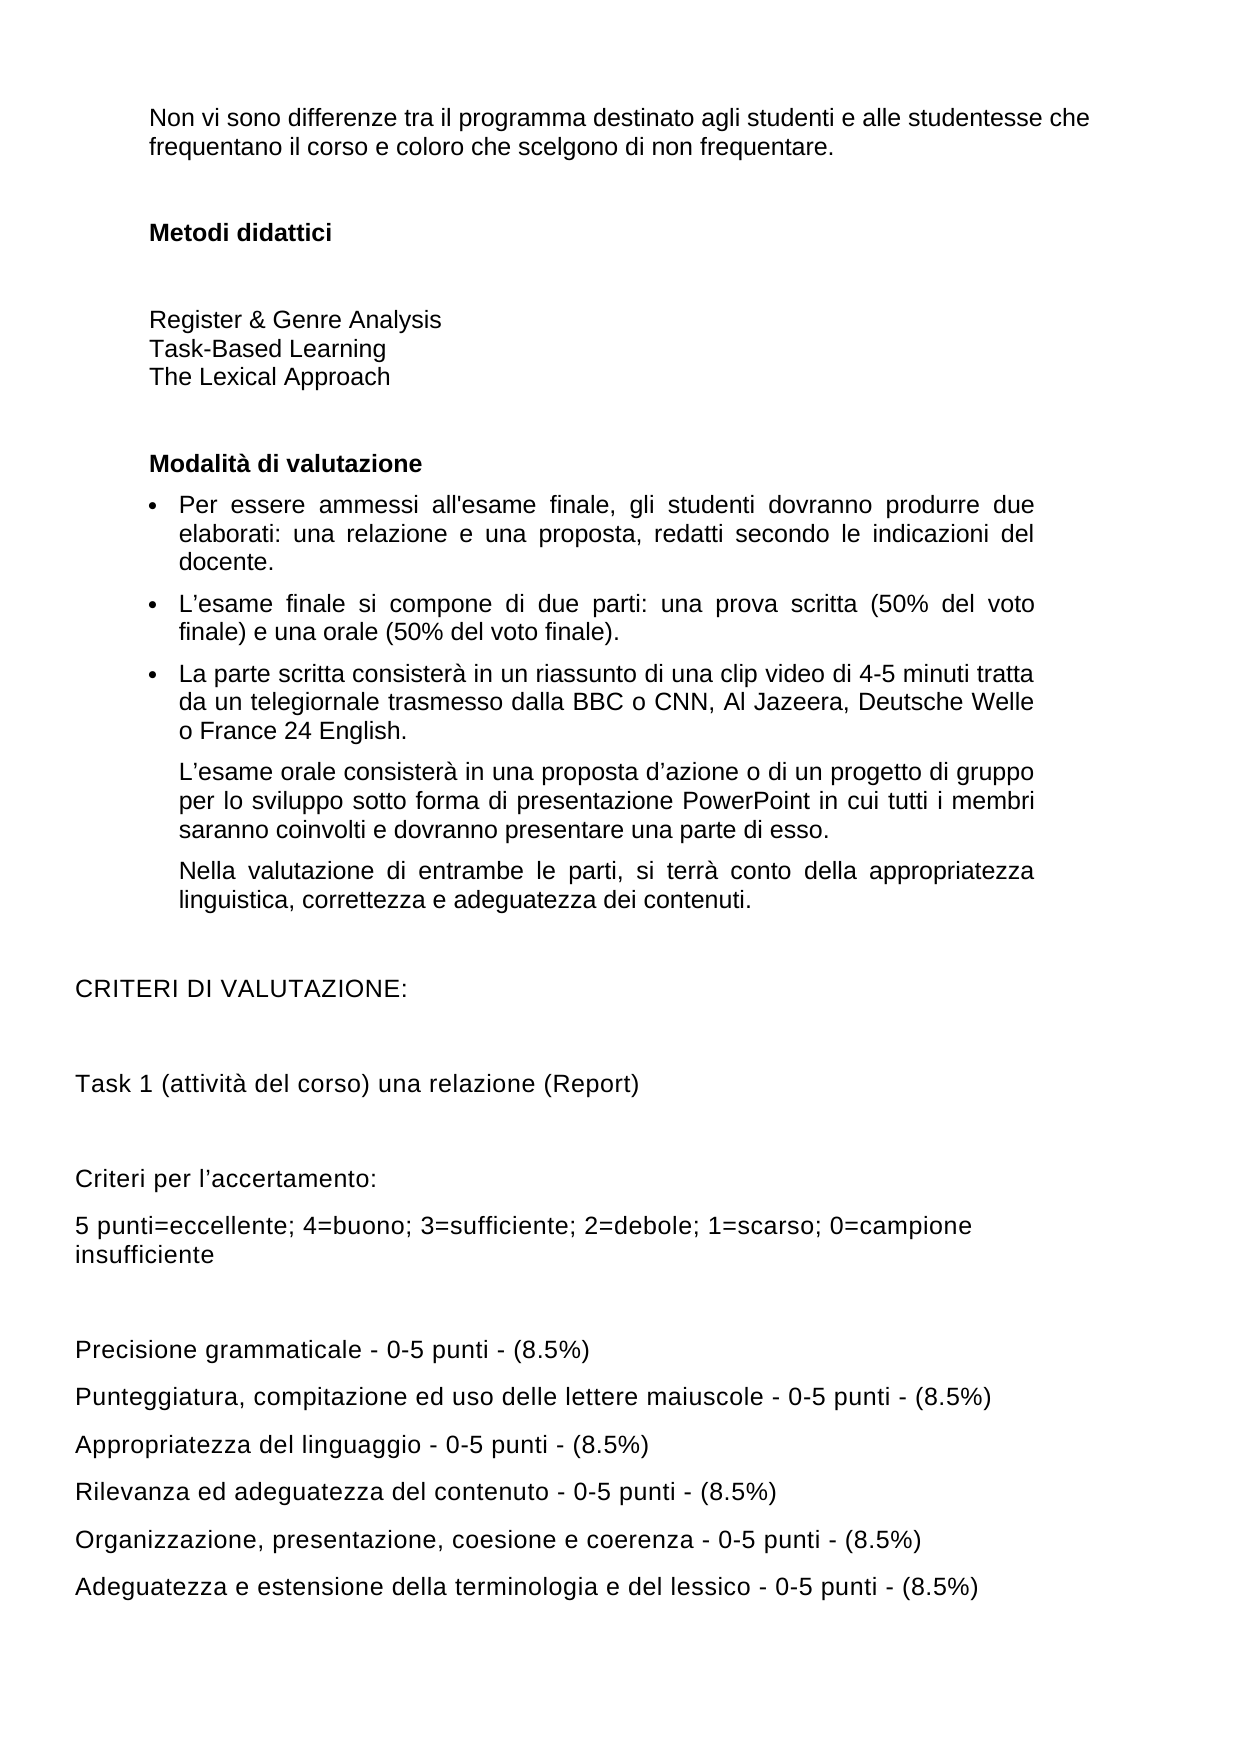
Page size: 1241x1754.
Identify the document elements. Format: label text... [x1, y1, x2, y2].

text CRITERI DI VALUTAZIONE: [75, 973, 1093, 1002]
text Appropriatezza del linguaggio - 0-5 punti - (8.5%) [75, 1430, 1093, 1458]
text Organizzazione, presentazione, coesione e coerenza - 0-5 punti - (8.5%) [75, 1525, 1093, 1553]
text Task-Based Learning [149, 333, 1093, 362]
text The Lexical Approach [149, 362, 1093, 391]
text Rilevanza ed adeguatezza del contenuto - 0-5 punti - (8.5%) [75, 1477, 1093, 1506]
text Criteri per l’accertamento: [75, 1163, 1093, 1192]
text Metodi didattici [149, 218, 1093, 247]
text Precisione grammaticale - 0-5 punti - (8.5%) [75, 1335, 1093, 1363]
list L’esame finale si compone di due parti: una prova scritta (50% del voto finale) e una orale (50% del voto finale). [149, 588, 1036, 646]
list La parte scritta consisterà in un riassunto di una clip video di 4-5 minuti tratta da un telegiornale trasmesso dalla BBC o CNN, Al Jazeera, Deutsche Welle o France 24 English. [149, 658, 1036, 745]
list Per essere ammessi all'esame finale, gli studenti dovranno produrre due elaborati: una relazione e una proposta, redatti secondo le indicazioni del docente. [149, 490, 1036, 576]
text Adeguatezza e estensione della terminologia e del lessico - 0-5 punti - (8.5%) [75, 1572, 1093, 1601]
text Non vi sono differenze tra il programma destinato agli studenti e alle studentesse che frequentano il corso e coloro che scelgono di non frequentare. [149, 103, 1093, 189]
text 5 punti=eccellente; 4=buono; 3=sufficiente; 2=debole; 1=scarso; 0=campione insufficiente [75, 1211, 1093, 1268]
text Modalità di valutazione [149, 448, 1036, 477]
text Register & Genre Analysis [149, 305, 1093, 333]
text L’esame orale consisterà in una proposta d’azione o di un progetto di gruppo per lo sviluppo sotto forma di presentazione PowerPoint in cui tutti i membri saranno coinvolti e dovranno presentare una parte di esso. [149, 757, 1036, 843]
text Task 1 (attività del corso) una relazione (Report) [75, 1068, 1093, 1097]
text Punteggiatura, compitazione ed uso delle lettere maiuscole - 0-5 punti - (8.5%) [75, 1382, 1093, 1411]
text Nella valutazione di entrambe le parti, si terrà conto della appropriatezza linguistica, correttezza e adeguatezza dei contenuti. [149, 856, 1036, 913]
